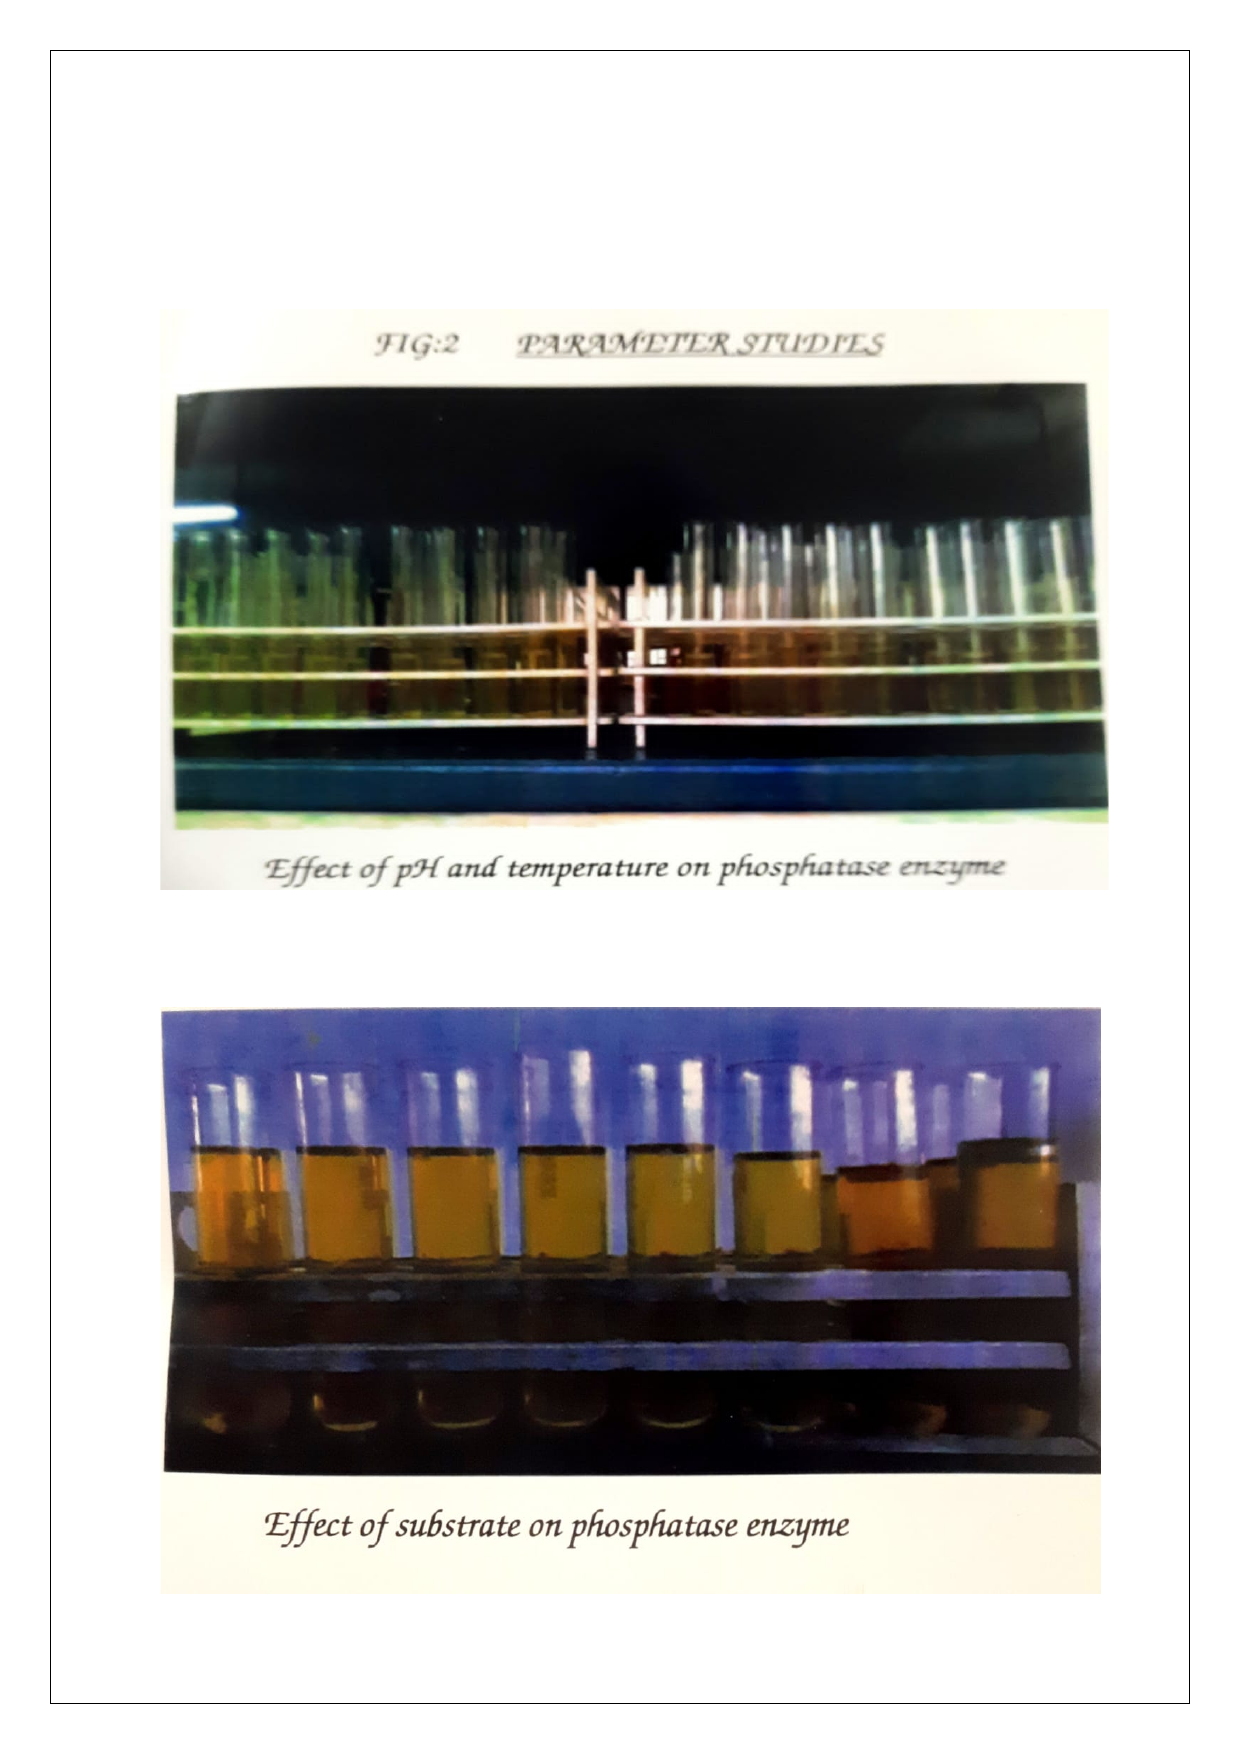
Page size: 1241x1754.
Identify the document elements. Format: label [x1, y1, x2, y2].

picture [160, 309, 1109, 890]
picture [160, 1007, 1101, 1594]
